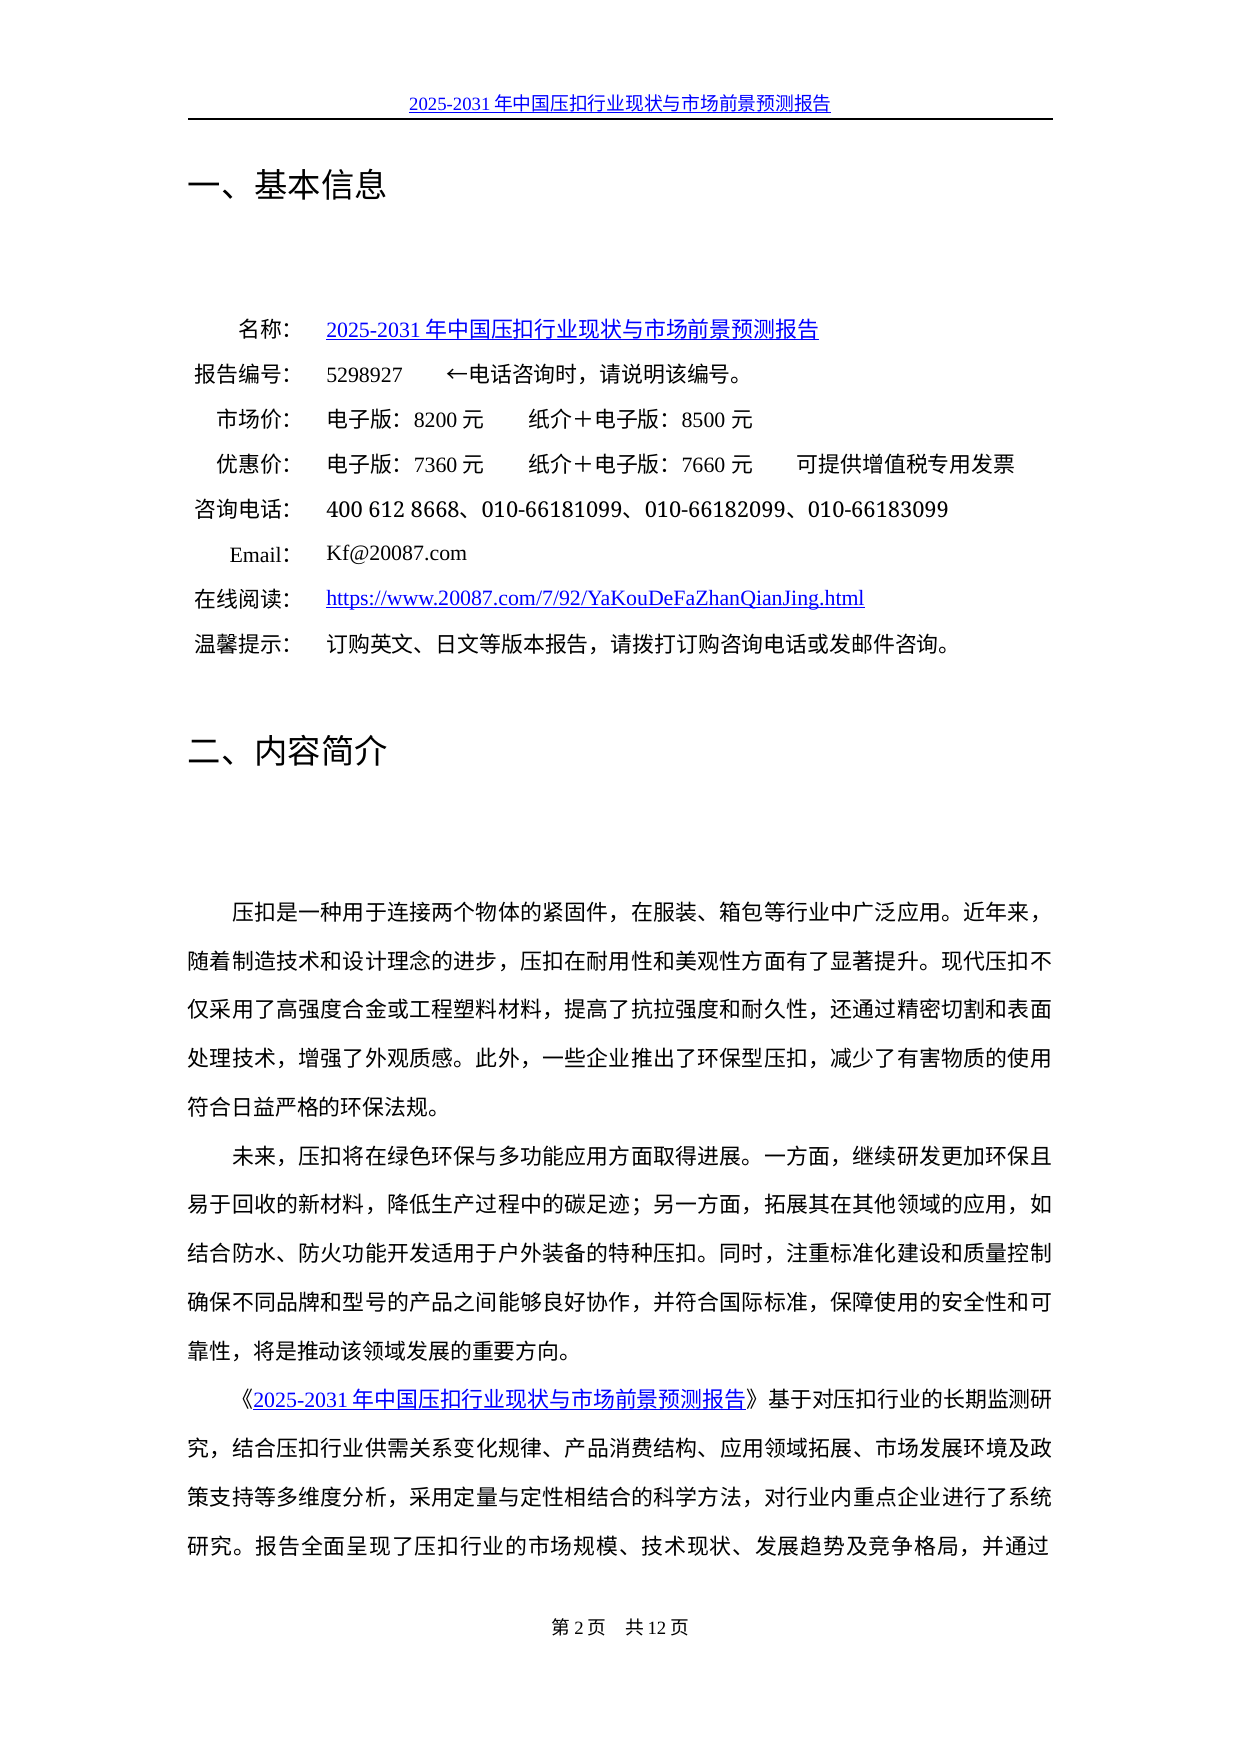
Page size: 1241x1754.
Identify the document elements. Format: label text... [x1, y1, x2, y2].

table_cell 在线阅读： [167, 582, 315, 627]
table_cell 电子版：7360 元 纸介＋电子版：7660 元 可提供增值税专用发票 [315, 447, 1073, 492]
table_cell 优惠价： [167, 447, 315, 492]
table_header 名称： [167, 312, 315, 357]
title 一、基本信息 [187, 150, 1053, 215]
table_cell 报告编号： [167, 357, 315, 402]
table_cell 咨询电话： [167, 492, 315, 537]
table_cell 市场价： [167, 402, 315, 447]
title 二、内容简介 [187, 717, 1053, 782]
table_cell [315, 582, 1073, 627]
table_cell Kf@20087.com [315, 537, 1073, 582]
table_cell 5298927 ←电话咨询时，请说明该编号。 [315, 357, 1073, 402]
table_cell Email： [167, 537, 315, 582]
table_cell 电子版：8200 元 纸介＋电子版：8500 元 [315, 402, 1073, 447]
table_cell 订购英文、日文等版本报告，请拨打订购咨询电话或发邮件咨询。 [315, 627, 1073, 672]
table_header 2025-2031年中国压扣行业现状与市场前景预测报告 [315, 312, 1073, 357]
table_cell 温馨提示： [167, 627, 315, 672]
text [187, 894, 1053, 1561]
table_cell 400 612 8668、010-66181099、010-66182099、010-66183099 [315, 492, 1073, 537]
